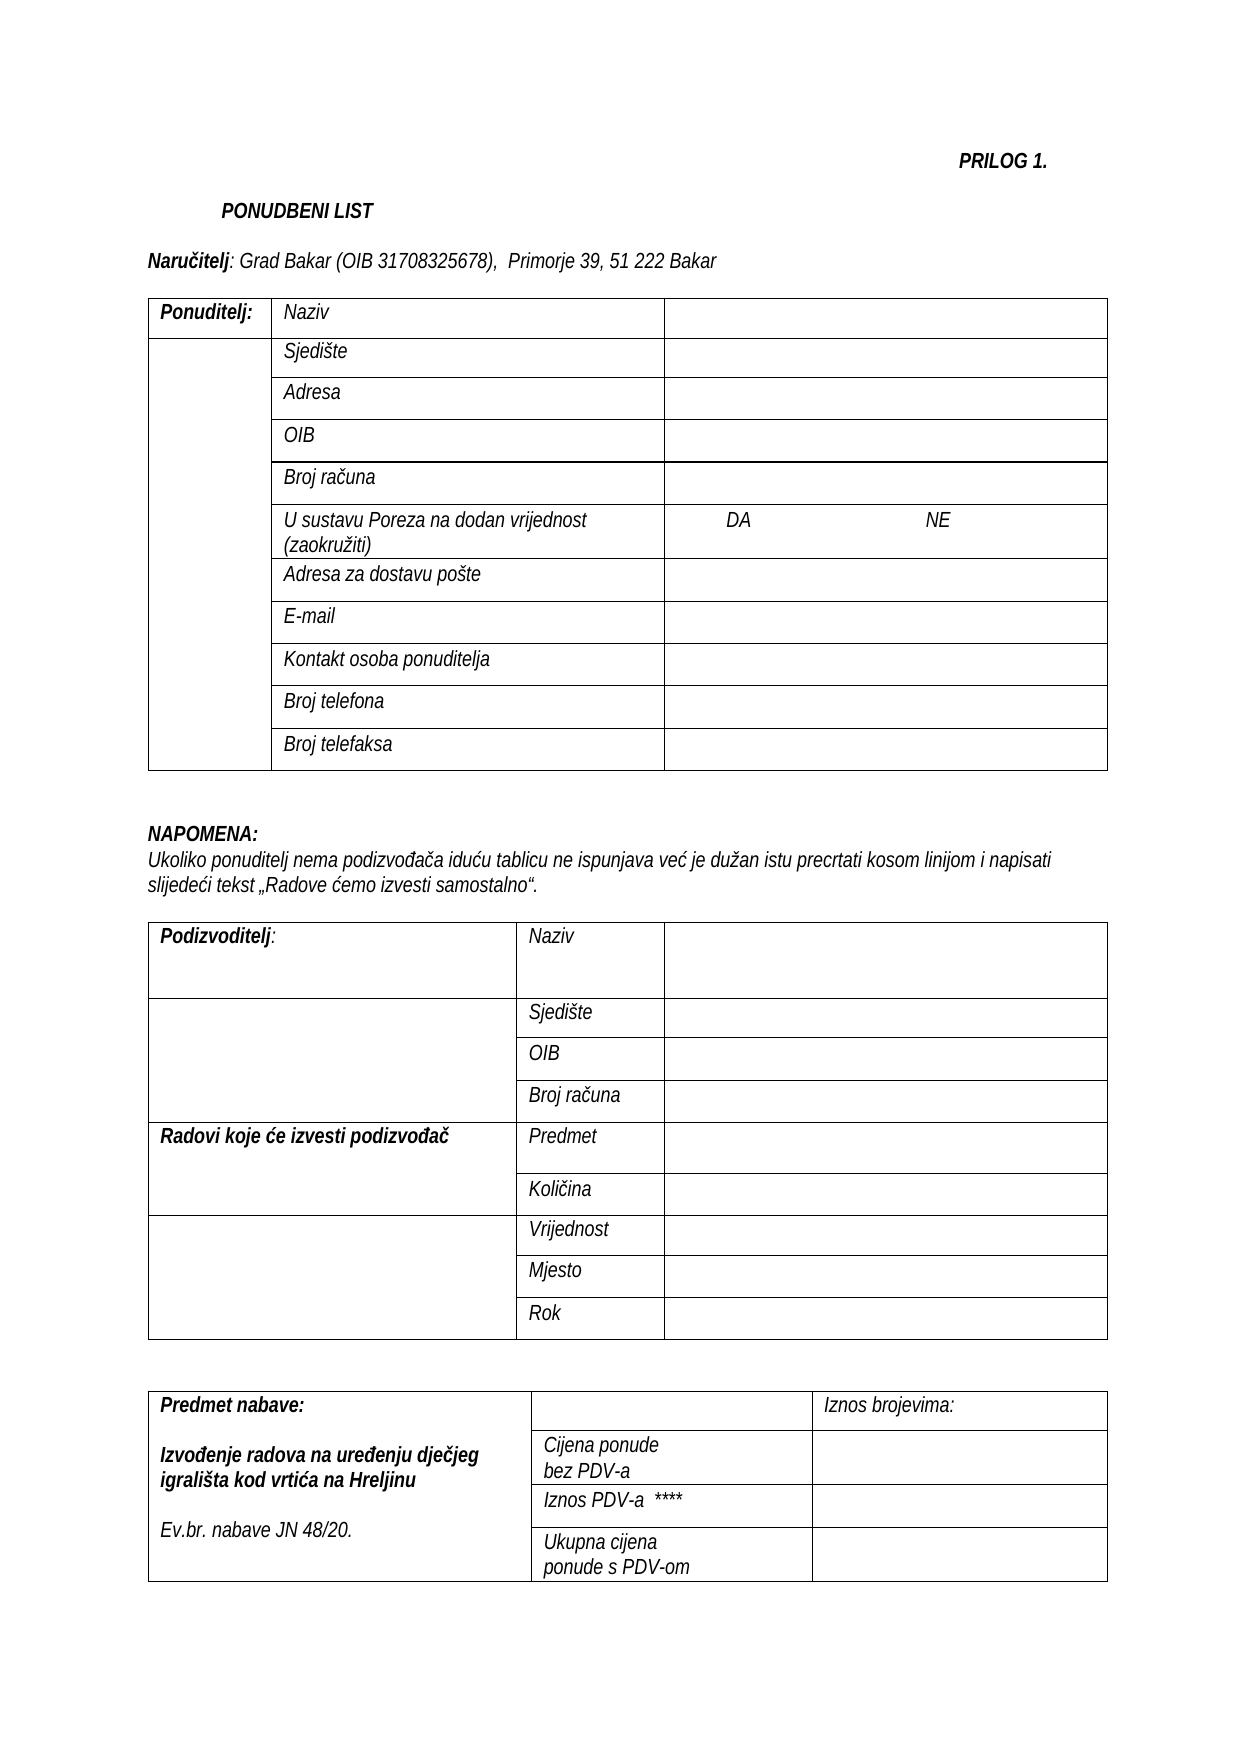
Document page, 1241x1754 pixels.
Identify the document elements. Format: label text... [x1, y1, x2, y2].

table_cell Sjedište [272, 339, 664, 377]
table_cell Broj telefona [272, 686, 664, 728]
table_cell [813, 1528, 1107, 1581]
table_header Predmet nabave: Izvođenje radova na uređenju dječjeg igrališta kod vrtića na Hreljinu Ev.br. nabave JN 48/20. [149, 1392, 531, 1581]
table_cell Broj računa [517, 1081, 664, 1122]
text NAPOMENA: [148, 821, 1093, 846]
table_cell Rok [517, 1298, 664, 1339]
table_cell [665, 1123, 1107, 1173]
table_cell [665, 999, 1107, 1037]
table_cell [665, 1298, 1107, 1339]
table_cell [665, 420, 1107, 461]
table_cell [665, 602, 1107, 643]
table_cell [813, 1431, 1107, 1484]
table_header [665, 923, 1107, 998]
table_cell [665, 1081, 1107, 1122]
table_cell DA NE [665, 505, 1107, 558]
table_cell Mjesto [517, 1256, 664, 1297]
table_cell [665, 729, 1107, 770]
table_cell OIB [517, 1038, 664, 1080]
table_header Naziv [517, 923, 664, 998]
table_cell [665, 378, 1107, 419]
text PRILOG 1. [148, 148, 1093, 173]
table_header Podizvoditelj: [149, 923, 516, 998]
text Ukoliko ponuditelj nema podizvođača iduću tablicu ne ispunjava već je dužan istu precrtati kosom linijom i napisati slijedeći tekst „Radove ćemo izvesti samostalno“. [148, 846, 1093, 897]
table_cell Iznos PDV-a **** [532, 1485, 812, 1527]
table_header Naziv [272, 299, 664, 337]
table_cell Količina [517, 1174, 664, 1215]
table_cell [665, 1038, 1107, 1080]
table_cell [665, 686, 1107, 728]
text PONUDBENI LIST [148, 198, 1093, 223]
table_header [665, 299, 1107, 337]
table_cell [665, 339, 1107, 377]
table_cell Adresa [272, 378, 664, 419]
table_cell [149, 339, 271, 770]
table_cell Radovi koje će izvesti podizvođač [149, 1123, 516, 1215]
table_cell E-mail [272, 602, 664, 643]
table_cell [665, 463, 1107, 504]
table_cell Vrijednost [517, 1216, 664, 1254]
table_cell Kontakt osoba ponuditelja [272, 644, 664, 685]
table_cell Sjedište [517, 999, 664, 1037]
table_cell [665, 1256, 1107, 1297]
table_cell Cijena ponude bez PDV-a [532, 1431, 812, 1484]
table_cell [665, 644, 1107, 685]
table_cell [665, 1174, 1107, 1215]
table_cell U sustavu Poreza na dodan vrijednost (zaokružiti) [272, 505, 664, 558]
table_cell Broj telefaksa [272, 729, 664, 770]
text Naručitelj: Grad Bakar (OIB 31708325678), Primorje 39, 51 222 Bakar [148, 248, 1093, 273]
table_cell Predmet [517, 1123, 664, 1173]
table_cell [813, 1485, 1107, 1527]
table_cell [665, 559, 1107, 601]
table_header Ponuditelj: [149, 299, 271, 337]
table_cell Broj računa [272, 463, 664, 504]
table_cell [149, 1216, 516, 1339]
table_cell Adresa za dostavu pošte [272, 559, 664, 601]
table_cell [665, 1216, 1107, 1254]
table_header [532, 1392, 812, 1430]
table_cell Ukupna cijena ponude s PDV-om [532, 1528, 812, 1581]
table_cell OIB [272, 420, 664, 461]
table_cell [149, 999, 516, 1122]
table_header Iznos brojevima: [813, 1392, 1107, 1430]
